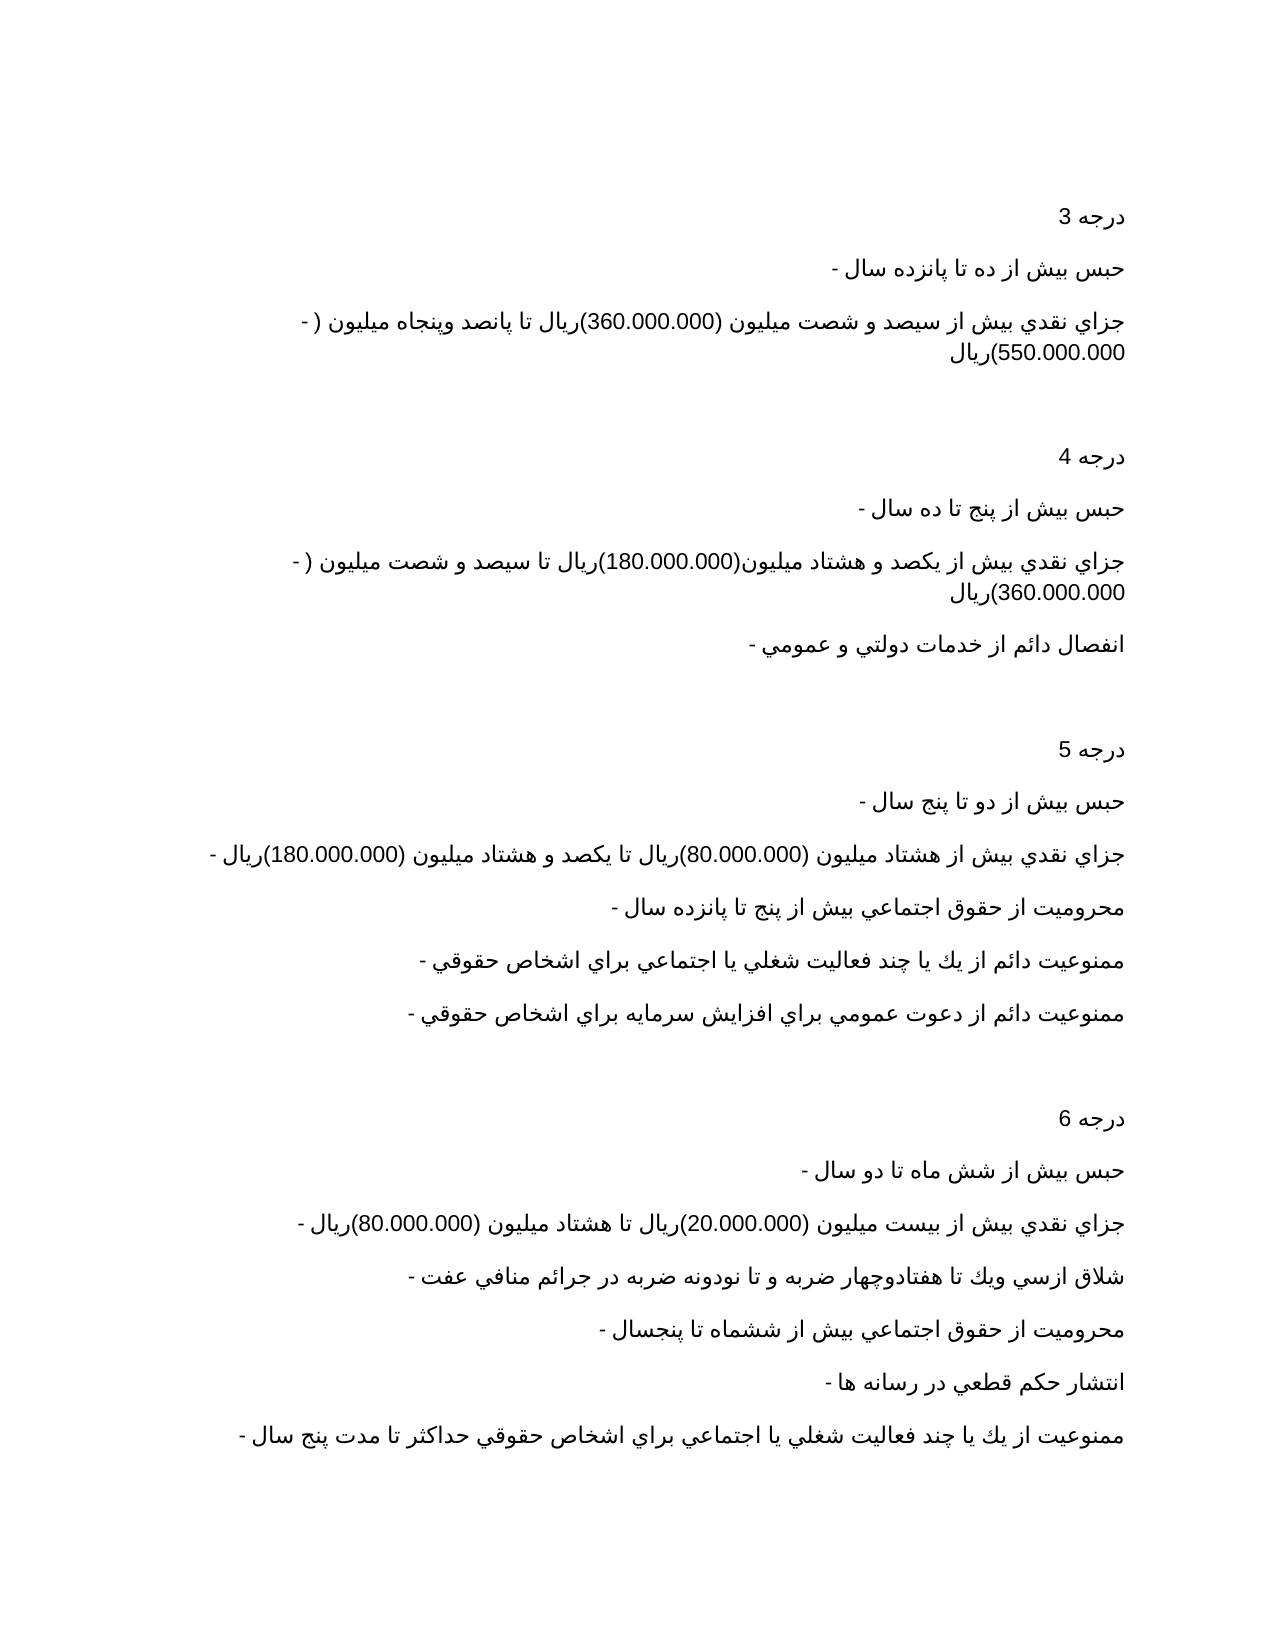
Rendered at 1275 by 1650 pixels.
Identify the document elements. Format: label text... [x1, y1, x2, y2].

text - محروميت از حقوق اجتماعي بيش از پنج تا پانزده سال [150, 893, 1125, 921]
text - حبس بيش از ده تا پانزده سال [150, 254, 1125, 282]
text - ممنوعيت دائم از دعوت عمومي براي افزايش سرمايه براي اشخاص حقوقي [150, 999, 1125, 1027]
text - جزاي نقدي بيش از يكصد و هشتاد ميليون(180.000.000)ريال تا سيصد و شصت ميليون (360.000.000)ريال [150, 547, 1125, 605]
text - انفصال دائم از خدمات دولتي و عمومي [150, 630, 1125, 658]
text - ممنوعيت دائم از يك يا چند فعاليت شغلي يا اجتماعي براي اشخاص حقوقي [150, 946, 1125, 974]
text - جزاي نقدي بيش از بيست ميليون (20.000.000)ريال تا هشتاد ميليون (80.000.000)ريال [150, 1209, 1125, 1237]
text درجه 5 [150, 736, 1125, 762]
text درجه 3 [150, 203, 1125, 229]
text - شلاق ازسي ويك تا هفتادوچهار ضربه و تا نودونه ضربه در جرائم منافي عفت [150, 1262, 1125, 1290]
text درجه 6 [150, 1105, 1125, 1132]
text - حبس بيش از پنج تا ده سال [150, 494, 1125, 522]
text - ممنوعيت از يك يا چند فعاليت شغلي يا اجتماعي براي اشخاص حقوقي حداكثر تا مدت پنج سال [150, 1421, 1125, 1449]
text - انتشار حكم قطعي در رسانه ها [150, 1368, 1125, 1396]
text درجه 4 [150, 443, 1125, 469]
text - جزاي نقدي بيش از سيصد و شصت ميليون (360.000.000)ريال تا پانصد وپنجاه ميليون (550.000.000)ريال [150, 307, 1125, 365]
text - حبس بيش از دو تا پنج سال [150, 787, 1125, 815]
text - محروميت از حقوق اجتماعي بيش از ششماه تا پنجسال [150, 1315, 1125, 1343]
text - جزاي نقدي بيش از هشتاد ميليون (80.000.000)ريال تا يكصد و هشتاد ميليون (180.000.000)ريال [150, 840, 1125, 868]
text - حبس بيش از شش ماه تا دو سال [150, 1156, 1125, 1184]
